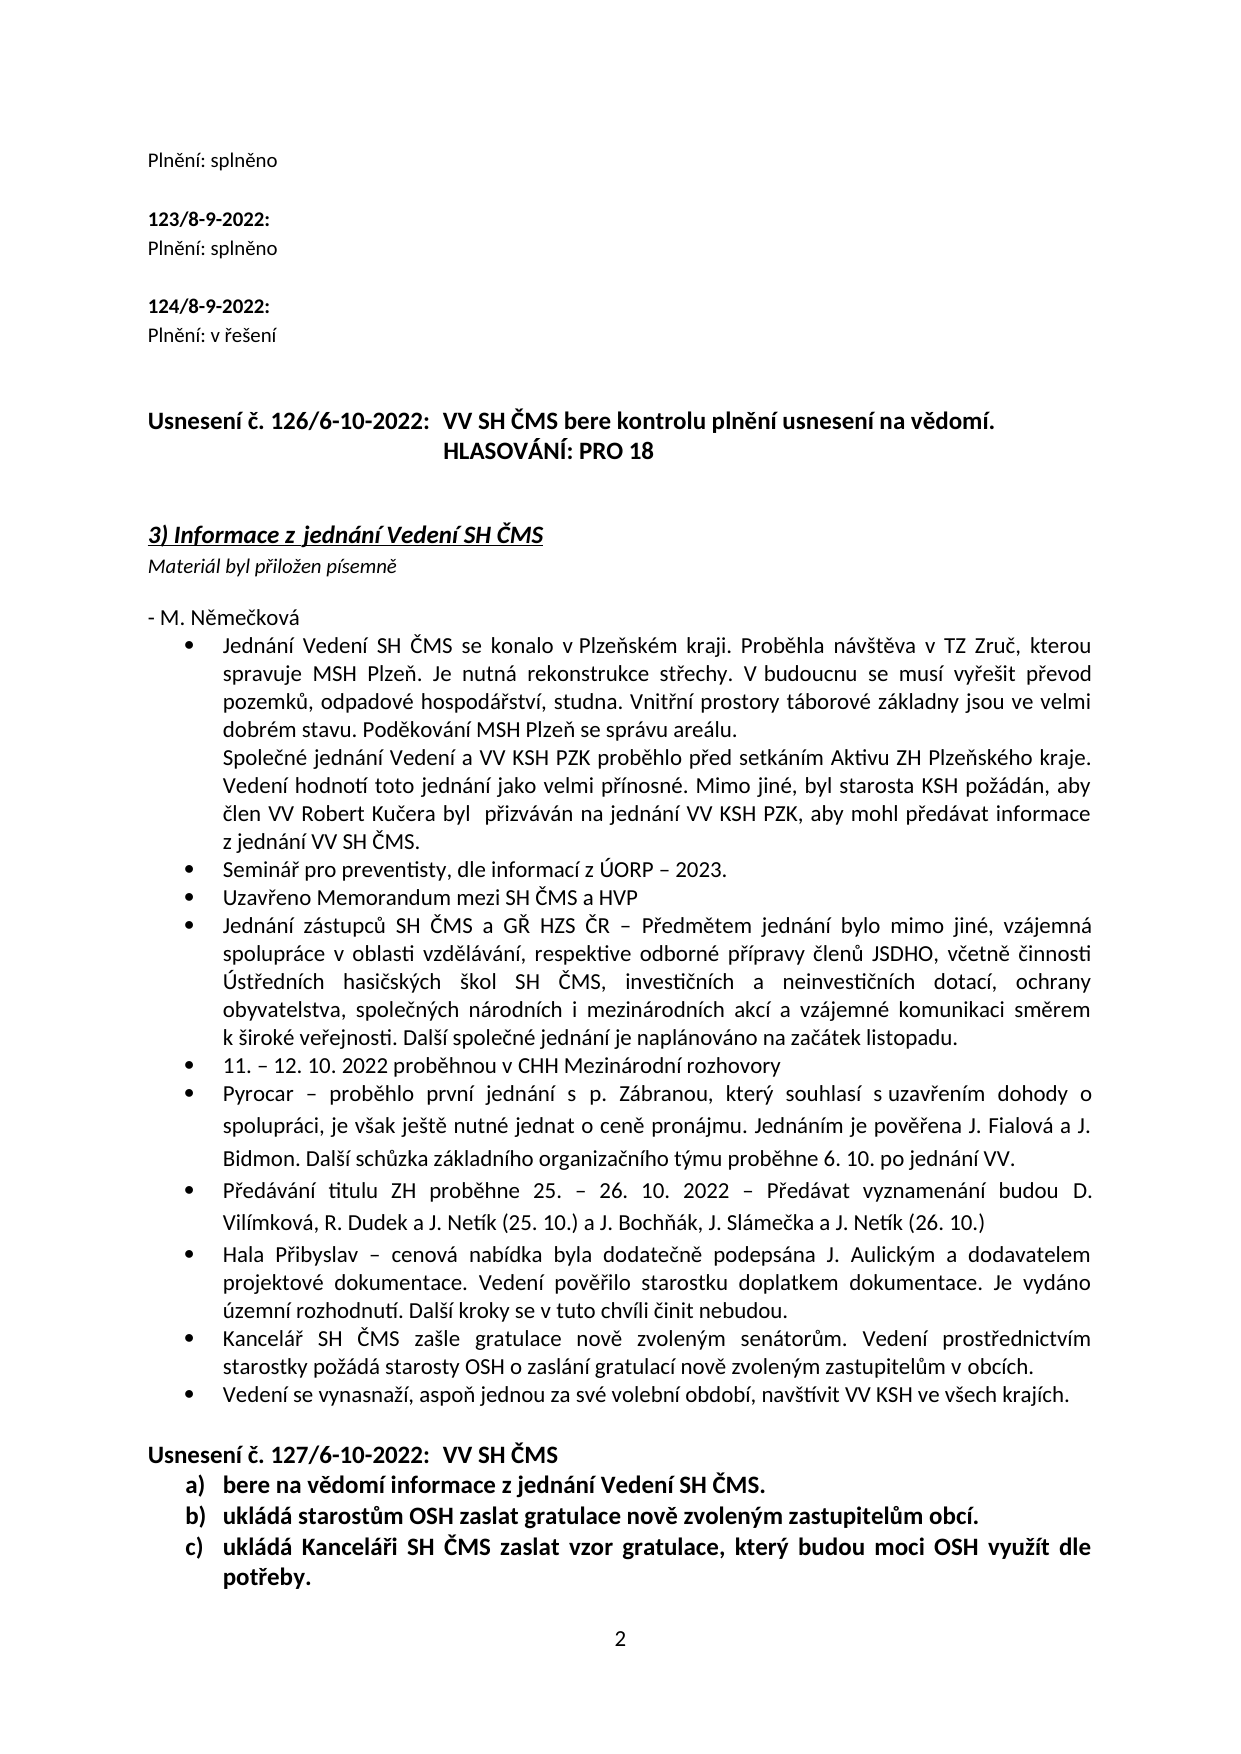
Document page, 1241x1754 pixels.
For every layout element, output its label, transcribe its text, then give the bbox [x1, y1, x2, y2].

list ukládá Kanceláři SH ČMS zaslat vzor gratulace, který budou moci OSH využít dle potřeby. [185, 1531, 1093, 1592]
list Kancelář SH ČMS zašle gratulace nově zvoleným senátorům. Vedení prostřednictvím starostky požádá starosty OSH o zaslání gratulací nově zvoleným zastupitelům v obcích. [185, 1324, 1093, 1381]
text Plnění: splněno [148, 148, 1093, 173]
text - M. Němečková [148, 603, 1093, 631]
list Předávání titulu ZH proběhne 25. – 26. 10. 2022 – Předávat vyznamenání budou D. Vilímková, R. Dudek a J. Netík (25. 10.) a J. Bochňák, J. Slámečka a J. Netík (26. 10.) [185, 1176, 1093, 1236]
list ukládá starostům OSH zaslat gratulace nově zvoleným zastupitelům obcí. [185, 1500, 1093, 1531]
list 11. – 12. 10. 2022 proběhnou v CHH Mezinárodní rozhovory [185, 1051, 1093, 1079]
list bere na vědomí informace z jednání Vedení SH ČMS. [185, 1469, 1093, 1500]
text Společné jednání Vedení a VV KSH PZK proběhlo před setkáním Aktivu ZH Plzeňského kraje. Vedení hodnotí toto jednání jako velmi přínosné. Mimo jiné, byl starosta KSH požádán, aby člen VV Robert Kučera byl přizváván na jednání VV KSH PZK, aby mohl předávat informace z jednání VV SH ČMS. [223, 743, 1093, 855]
list Seminář pro preventisty, dle informací z ÚORP – 2023. [185, 855, 1093, 883]
text 3) Informace z jednání Vedení SH ČMS Materiál byl přiložen písemně [148, 519, 1093, 578]
text 124/8-9-2022: [148, 293, 1093, 319]
text HLASOVÁNÍ: PRO 18 [369, 435, 1093, 466]
list Pyrocar – proběhlo první jednání s p. Zábranou, který souhlasí s uzavřením dohody o spolupráci, je však ještě nutné jednat o ceně pronájmu. Jednáním je pověřena J. Fialová a J. Bidmon. Další schůzka základního organizačního týmu proběhne 6. 10. po jednání VV. [185, 1079, 1093, 1172]
list Vedení se vynasnaží, aspoň jednou za své volební období, navštívit VV KSH ve všech krajích. [185, 1381, 1093, 1408]
list Hala Přibyslav – cenová nabídka byla dodatečně podepsána J. Aulickým a dodavatelem projektové dokumentace. Vedení pověřilo starostku doplatkem dokumentace. Je vydáno územní rozhodnutí. Další kroky se v tuto chvíli činit nebudou. [185, 1240, 1093, 1324]
list Jednání zástupců SH ČMS a GŘ HZS ČR – Předmětem jednání bylo mimo jiné, vzájemná spolupráce v oblasti vzdělávání, respektive odborné přípravy členů JSDHO, včetně činnosti Ústředních hasičských škol SH ČMS, investičních a neinvestičních dotací, ochrany obyvatelstva, společných národních i mezinárodních akcí a vzájemné komunikaci směrem k široké veřejnosti. Další společné jednání je naplánováno na začátek listopadu. [185, 911, 1093, 1051]
text Plnění: splněno [148, 235, 1093, 261]
text Plnění: v řešení [148, 323, 1093, 348]
text Usnesení č. 126/6-10-2022: VV SH ČMS bere kontrolu plnění usnesení na vědomí. [148, 405, 1093, 435]
list Uzavřeno Memorandum mezi SH ČMS a HVP [185, 883, 1093, 911]
text Usnesení č. 127/6-10-2022: VV SH ČMS [148, 1439, 1093, 1469]
text 123/8-9-2022: [148, 206, 1093, 231]
list Jednání Vedení SH ČMS se konalo v Plzeňském kraji. Proběhla návštěva v TZ Zruč, kterou spravuje MSH Plzeň. Je nutná rekonstrukce střechy. V budoucnu se musí vyřešit převod pozemků, odpadové hospodářství, studna. Vnitřní prostory táborové základny jsou ve velmi dobrém stavu. Poděkování MSH Plzeň se správu areálu. [185, 631, 1093, 743]
